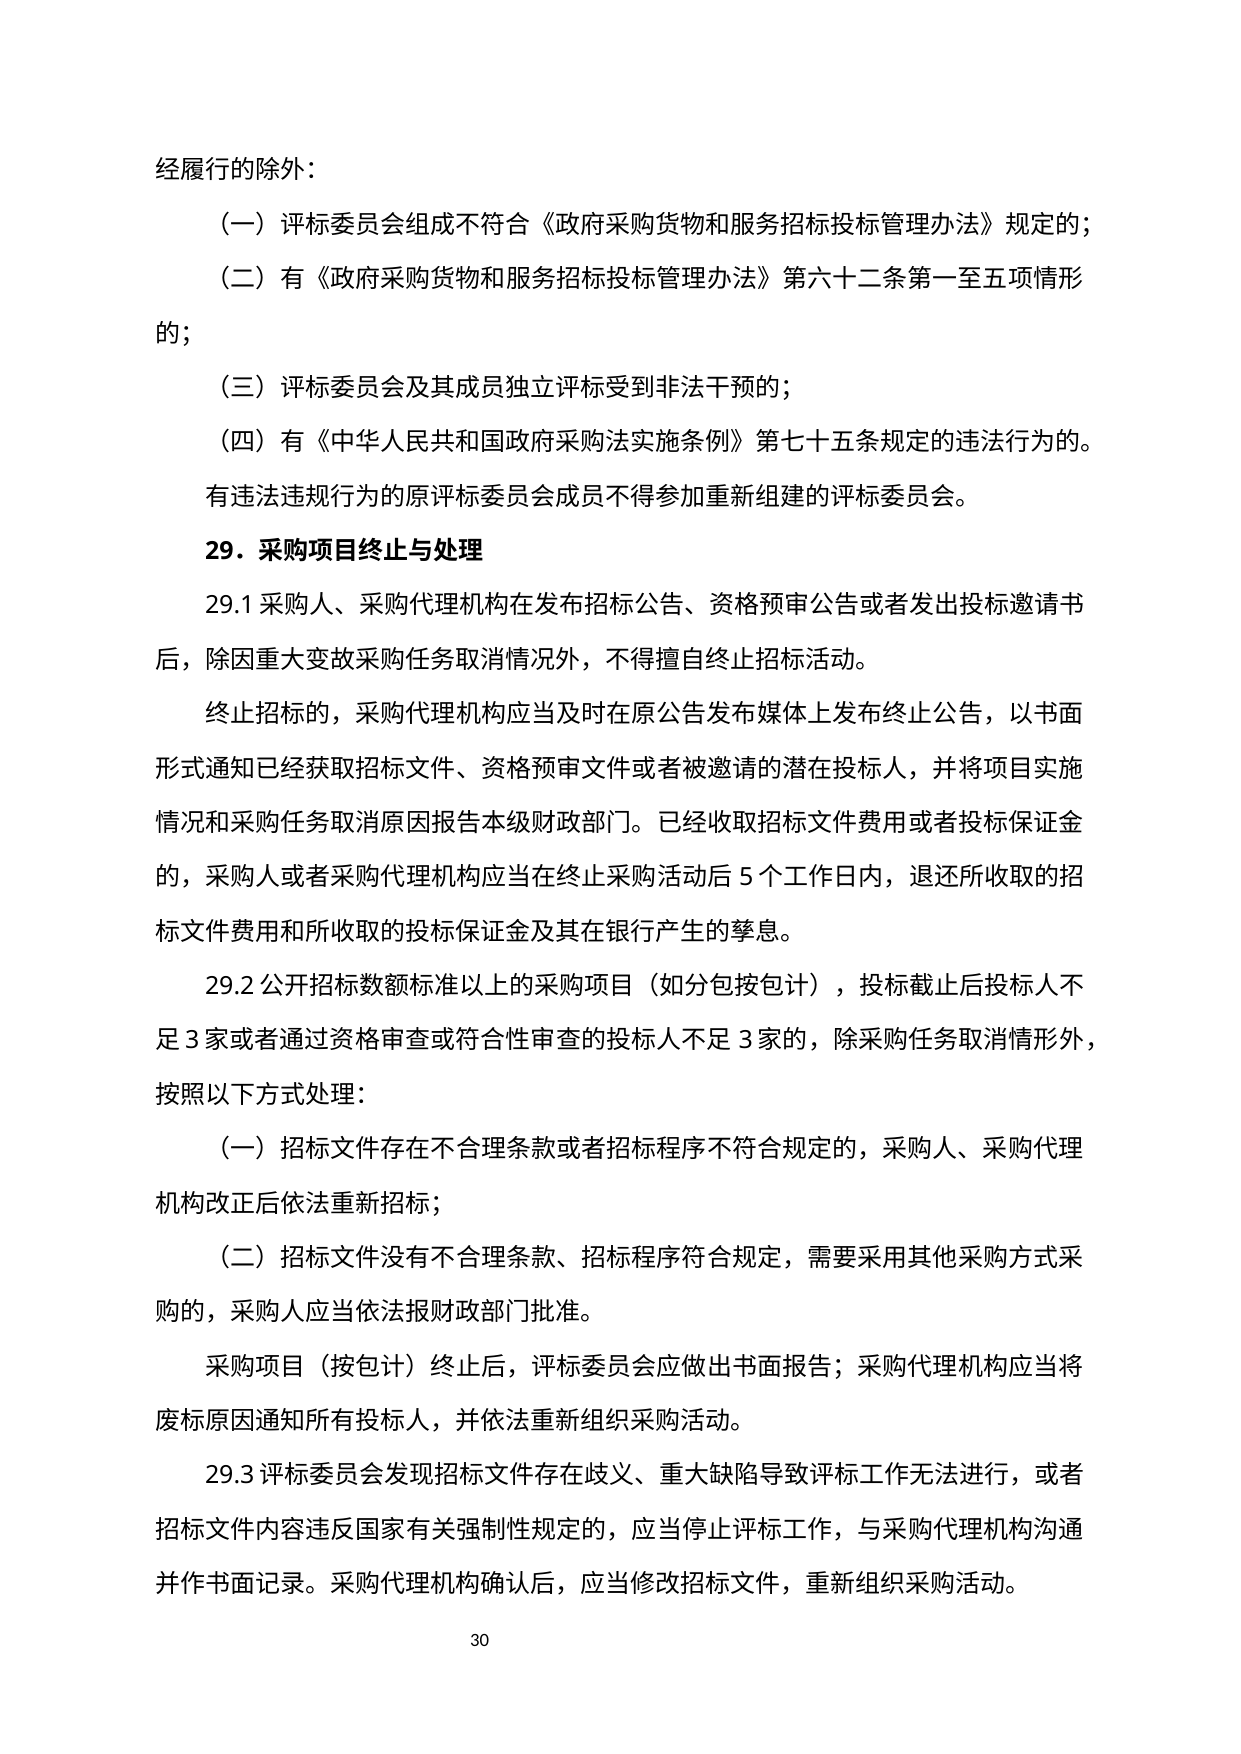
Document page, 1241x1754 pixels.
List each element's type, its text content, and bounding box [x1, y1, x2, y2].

text 29.2公开招标数额标准以上的采购项目（如分包按包计），投标截止后投标人不足3家或者通过资格审查或符合性审查的投标人不足3家的，除采购任务取消情形外，按照以下方式处理： [155, 966, 1085, 1111]
text （一）评标委员会组成不符合《政府采购货物和服务招标投标管理办法》规定的； [155, 204, 1085, 241]
text 29．采购项目终止与处理 [155, 531, 1085, 567]
text （三）评标委员会及其成员独立评标受到非法干预的； [155, 367, 1085, 404]
text 终止招标的，采购代理机构应当及时在原公告发布媒体上发布终止公告，以书面形式通知已经获取招标文件、资格预审文件或者被邀请的潜在投标人，并将项目实施情况和采购任务取消原因报告本级财政部门。已经收取招标文件费用或者投标保证金的，采购人或者采购代理机构应当在终止采购活动后5个工作日内，退还所收取的招标文件费用和所收取的投标保证金及其在银行产生的孳息。 [155, 694, 1085, 947]
text （四）有《中华人民共和国政府采购法实施条例》第七十五条规定的违法行为的。 [155, 422, 1085, 458]
text （二）有《政府采购货物和服务招标投标管理办法》第六十二条第一至五项情形的； [155, 259, 1085, 349]
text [155, 150, 1085, 186]
text 29.1采购人、采购代理机构在发布招标公告、资格预审公告或者发出投标邀请书后，除因重大变故采购任务取消情况外，不得擅自终止招标活动。 [155, 585, 1085, 676]
text 29.3评标委员会发现招标文件存在歧义、重大缺陷导致评标工作无法进行，或者招标文件内容违反国家有关强制性规定的，应当停止评标工作，与采购代理机构沟通并作书面记录。采购代理机构确认后，应当修改招标文件，重新组织采购活动。 [155, 1455, 1085, 1600]
text 有违法违规行为的原评标委员会成员不得参加重新组建的评标委员会。 [155, 476, 1085, 512]
text 采购项目（按包计）终止后，评标委员会应做出书面报告；采购代理机构应当将废标原因通知所有投标人，并依法重新组织采购活动。 [155, 1346, 1085, 1437]
text （二）招标文件没有不合理条款、招标程序符合规定，需要采用其他采购方式采购的，采购人应当依法报财政部门批准。 [155, 1237, 1085, 1328]
text （一）招标文件存在不合理条款或者招标程序不符合规定的，采购人、采购代理机构改正后依法重新招标； [155, 1129, 1085, 1219]
